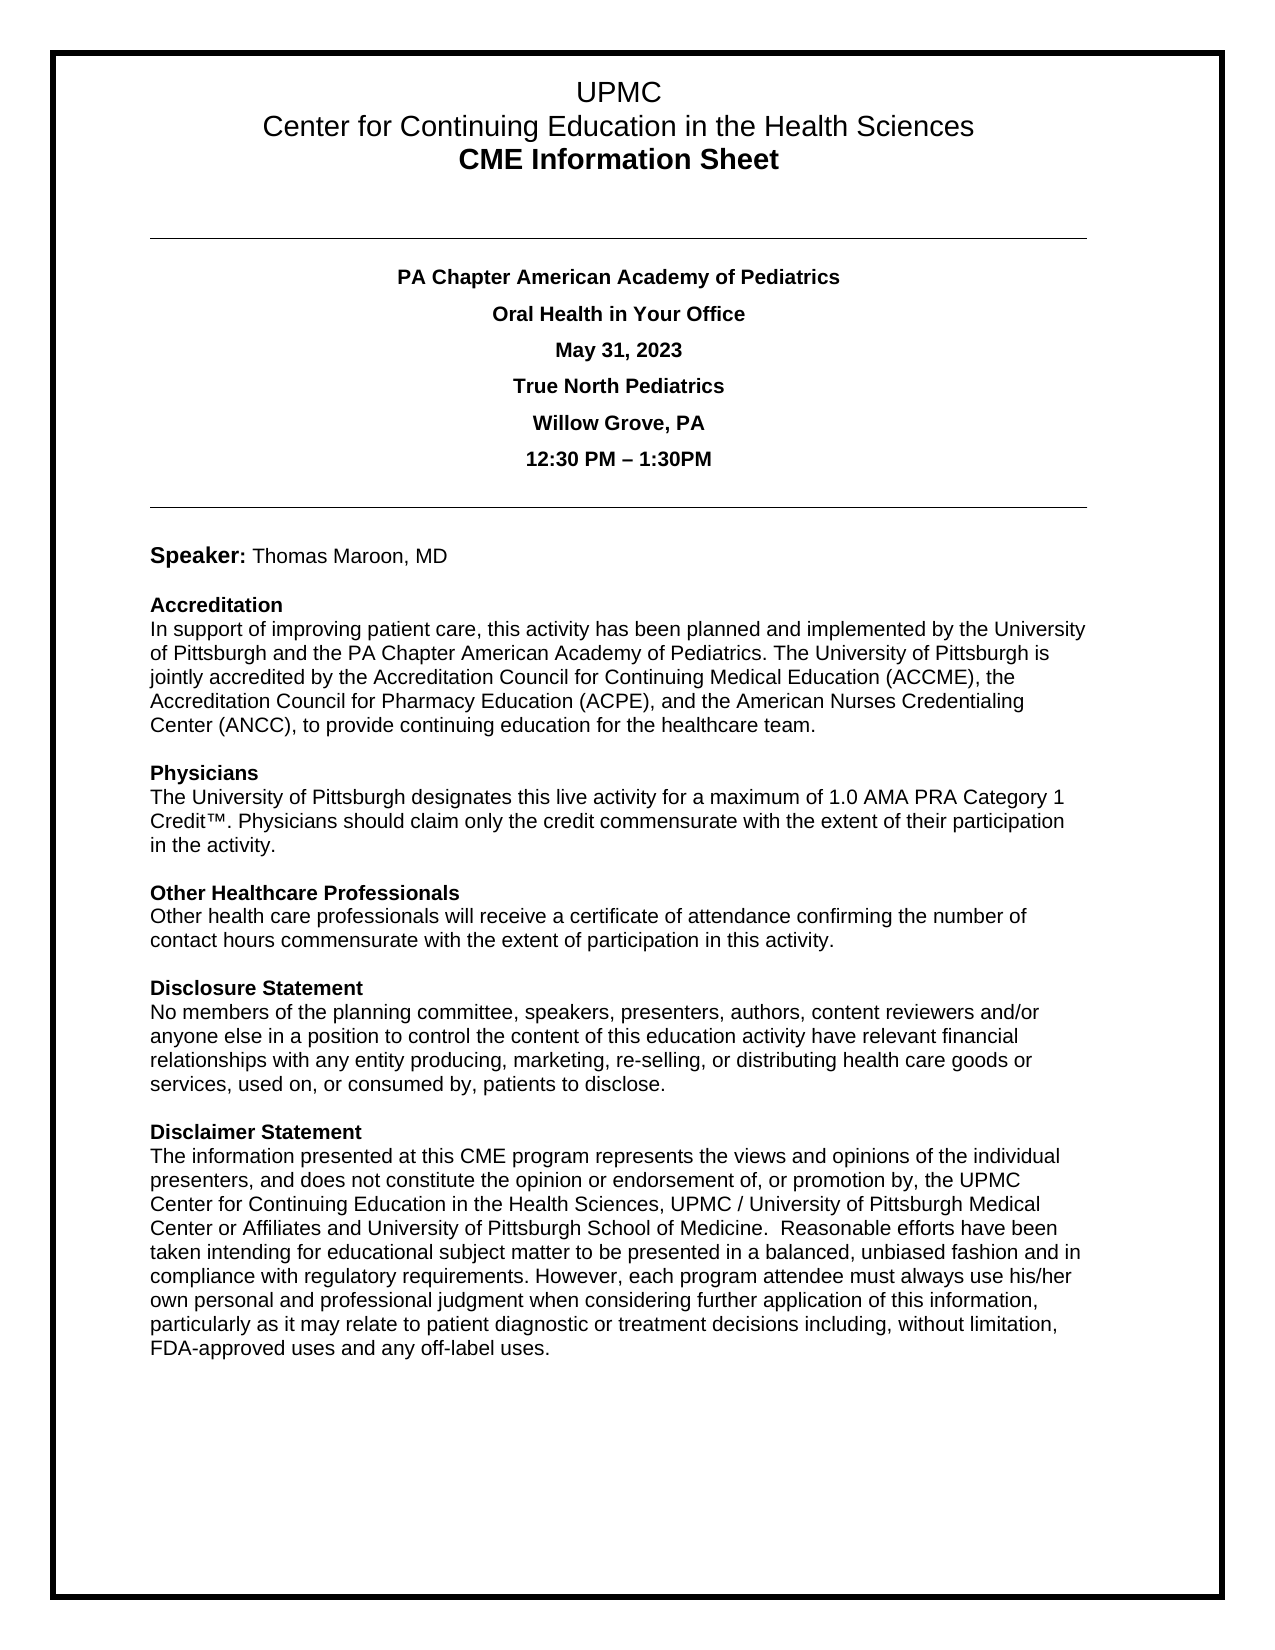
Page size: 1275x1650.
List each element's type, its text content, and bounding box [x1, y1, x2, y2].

text Other health care professionals will receive a certificate of attendance confirming the number of contact hours commensurate with the extent of participation in this activity. [150, 904, 1087, 952]
text Speaker: Thomas Maroon, MD [150, 542, 1087, 569]
text The University of Pittsburgh designates this live activity for a maximum of 1.0 AMA PRA Category 1 Credit™. Physicians should claim only the credit commensurate with the extent of their participation in the activity. [150, 784, 1087, 856]
text Oral Health in Your Office [150, 298, 1087, 325]
text Physicians [150, 761, 1087, 784]
subtitle The information presented at this CME program represents the views and opinions of the individual presenters, and does not constitute the opinion or endorsement of, or promotion by, the UPMC Center for Continuing Education in the Health Sciences, UPMC / University of Pittsburgh Medical Center or Affiliates and University of Pittsburgh School of Medicine. Reasonable efforts have been taken intending for educational subject matter to be presented in a balanced, unbiased fashion and in compliance with regulatory requirements. However, each program attendee must always use his/her own personal and professional judgment when considering further application of this information, particularly as it may relate to patient diagnostic or treatment decisions including, without limitation, FDA-approved uses and any off-label uses. [150, 1144, 1087, 1359]
text 12:30 PM – 1:30PM [150, 444, 1087, 471]
text In support of improving patient care, this activity has been planned and implemented by the University of Pittsburgh and the PA Chapter American Academy of Pediatrics. The University of Pittsburgh is jointly accredited by the Accreditation Council for Continuing Medical Education (ACCME), the Accreditation Council for Pharmacy Education (ACPE), and the American Nurses Credentialing Center (ANCC), to provide continuing education for the healthcare team. [150, 617, 1087, 737]
text Willow Grove, PA [150, 408, 1087, 435]
title No members of the planning committee, speakers, presenters, authors, content reviewers and/or anyone else in a position to control the content of this education activity have relevant financial relationships with any entity producing, marketing, re-selling, or distributing health care goods or services, used on, or consumed by, patients to disclose. [150, 1000, 1087, 1096]
text PA Chapter American Academy of Pediatrics [150, 265, 1087, 289]
text Disclosure Statement [150, 976, 1087, 1000]
text Disclaimer Statement [150, 1120, 1087, 1144]
text True North Pediatrics [150, 371, 1087, 398]
text Accreditation [150, 593, 1087, 617]
text Other Healthcare Professionals [150, 880, 1087, 904]
text May 31, 2023 [150, 335, 1087, 362]
